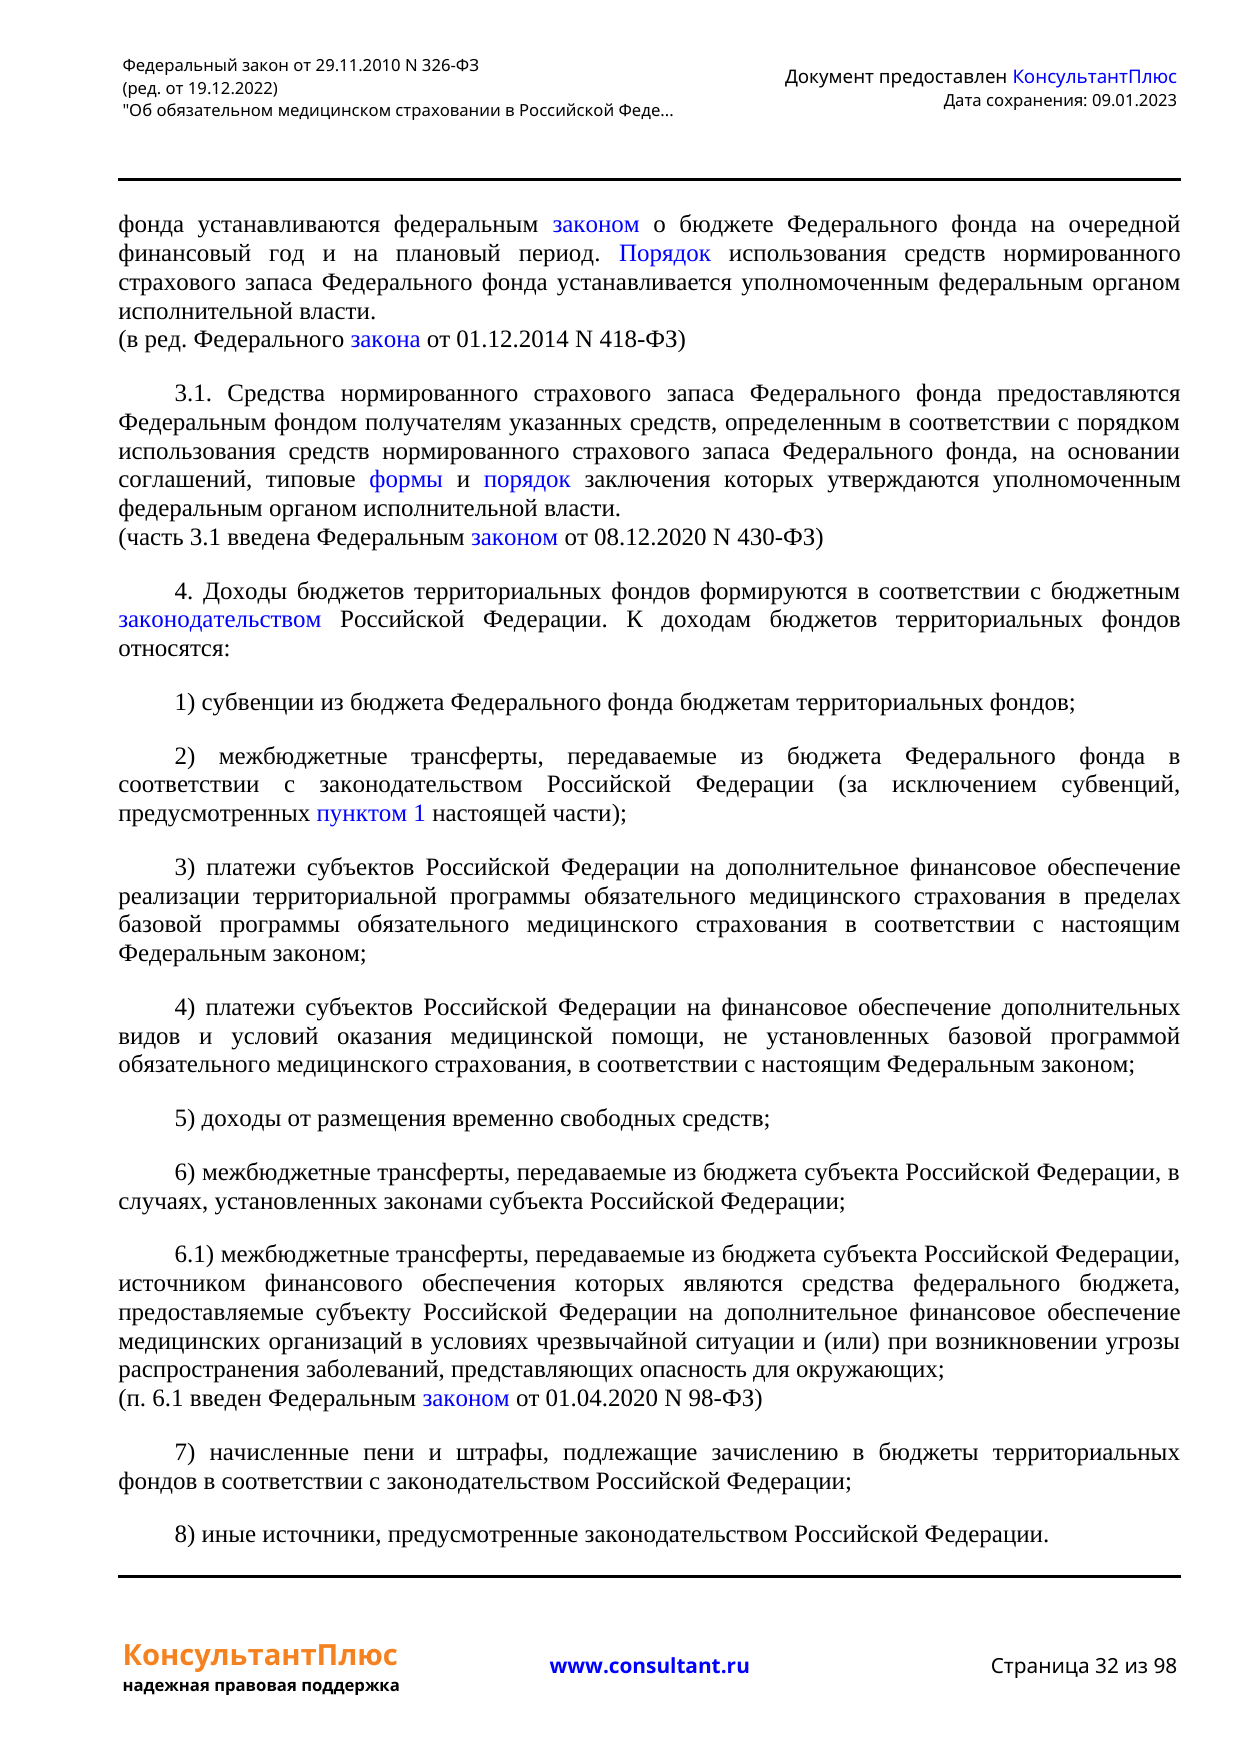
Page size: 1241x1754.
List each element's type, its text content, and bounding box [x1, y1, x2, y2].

text 8) иные источники, предусмотренные законодательством Российской Федерации. [118, 1519, 1181, 1548]
text (часть 3.1 введена Федеральным законом от 08.12.2020 N 430-ФЗ) [118, 522, 1181, 551]
text (в ред. Федерального закона от 01.12.2014 N 418-ФЗ) [118, 324, 1181, 353]
text 3) платежи субъектов Российской Федерации на дополнительное финансовое обеспечение реализации территориальной программы обязательного медицинского страхования в пределах базовой программы обязательного медицинского страхования в соответствии с настоящим Федеральным законом; [118, 852, 1181, 967]
text 4. Доходы бюджетов территориальных фондов формируются в соответствии с бюджетным законодательством Российской Федерации. К доходам бюджетов территориальных фондов относятся: [118, 576, 1181, 662]
text 2) межбюджетные трансферты, передаваемые из бюджета Федерального фонда в соответствии с законодательством Российской Федерации (за исключением субвенций, предусмотренных пунктом 1 настоящей части); [118, 741, 1181, 827]
text 6.1) межбюджетные трансферты, передаваемые из бюджета субъекта Российской Федерации, источником финансового обеспечения которых являются средства федерального бюджета, предоставляемые субъекту Российской Федерации на дополнительное финансовое обеспечение медицинских организаций в условиях чрезвычайной ситуации и (или) при возникновении угрозы распространения заболеваний, представляющих опасность для окружающих; [118, 1239, 1181, 1383]
text 3.1. Средства нормированного страхового запаса Федерального фонда предоставляются Федеральным фондом получателям указанных средств, определенным в соответствии с порядком использования средств нормированного страхового запаса Федерального фонда, на основании соглашений, типовые формы и порядок заключения которых утверждаются уполномоченным федеральным органом исполнительной власти. [118, 378, 1181, 522]
text (п. 6.1 введен Федеральным законом от 01.04.2020 N 98-ФЗ) [118, 1383, 1181, 1412]
text 1) субвенции из бюджета Федерального фонда бюджетам территориальных фондов; [118, 687, 1181, 716]
text 5) доходы от размещения временно свободных средств; [118, 1103, 1181, 1132]
text 6) межбюджетные трансферты, передаваемые из бюджета субъекта Российской Федерации, в случаях, установленных законами субъекта Российской Федерации; [118, 1157, 1181, 1214]
text 7) начисленные пени и штрафы, подлежащие зачислению в бюджеты территориальных фондов в соответствии с законодательством Российской Федерации; [118, 1437, 1181, 1494]
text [118, 209, 1181, 324]
text 4) платежи субъектов Российской Федерации на финансовое обеспечение дополнительных видов и условий оказания медицинской помощи, не установленных базовой программой обязательного медицинского страхования, в соответствии с настоящим Федеральным законом; [118, 992, 1181, 1078]
